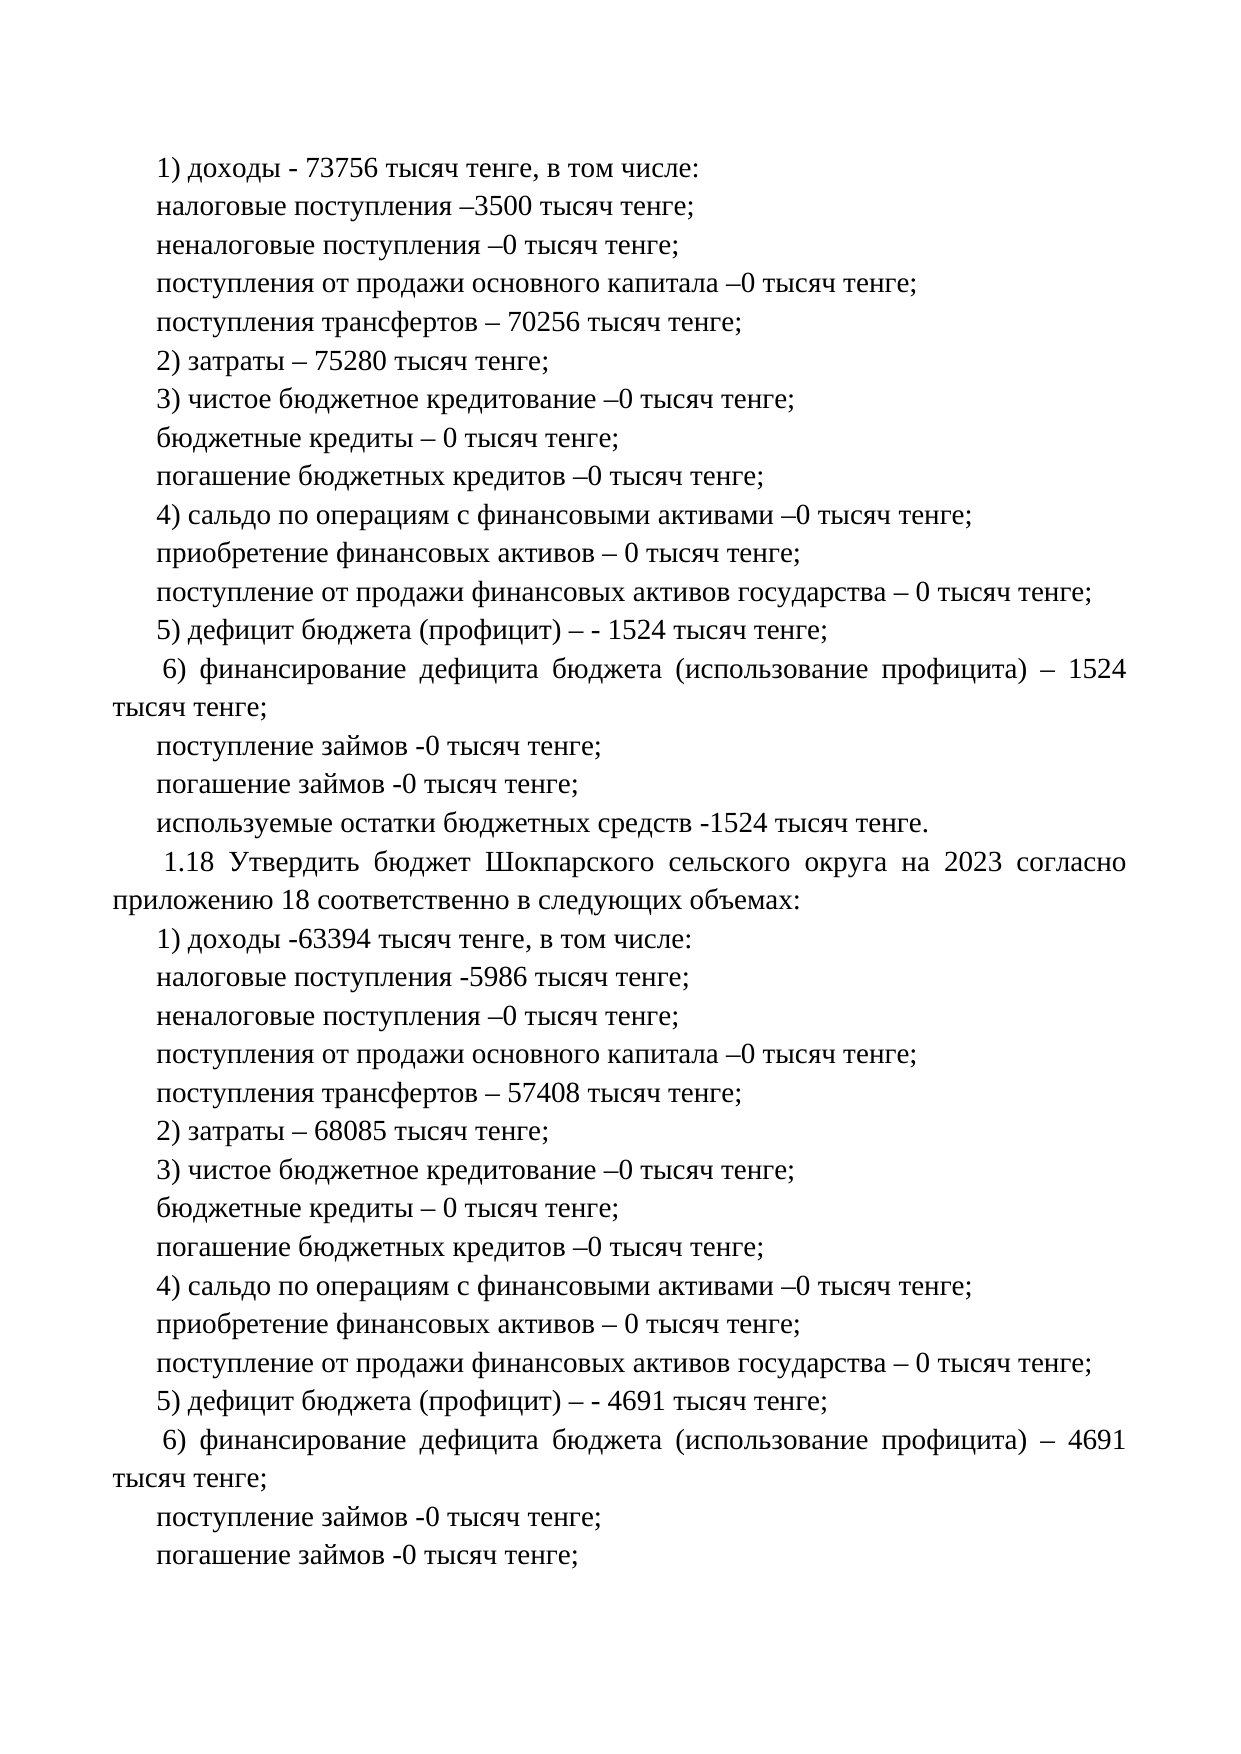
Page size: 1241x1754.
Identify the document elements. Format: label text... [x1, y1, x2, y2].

text 5) дефицит бюджета (профицит) – - 1524 тысяч тенге; [112, 612, 1128, 646]
text погашение бюджетных кредитов –0 тысяч тенге; [112, 1229, 1128, 1263]
text приобретение финансовых активов – 0 тысяч тенге; [112, 535, 1128, 569]
text поступления трансфертов – 57408 тысяч тенге; [112, 1075, 1128, 1108]
text неналоговые поступления –0 тысяч тенге; [112, 227, 1128, 261]
text поступления от продажи основного капитала –0 тысяч тенге; [112, 266, 1128, 299]
text погашение займов -0 тысяч тенге; [112, 1537, 1128, 1571]
text поступление от продажи финансовых активов государства – 0 тысяч тенге; [112, 1345, 1128, 1378]
text неналоговые поступления –0 тысяч тенге; [112, 998, 1128, 1031]
text погашение займов -0 тысяч тенге; [112, 767, 1128, 800]
text 2) затраты – 75280 тысяч тенге; [112, 343, 1128, 376]
text погашение бюджетных кредитов –0 тысяч тенге; [112, 458, 1128, 492]
text поступление займов -0 тысяч тенге; [112, 728, 1128, 762]
text 1.18 Утвердить бюджет Шокпарского сельского округа на 2023 согласно приложению 18 соответственно в следующих объемах: [112, 844, 1128, 916]
text приобретение финансовых активов – 0 тысяч тенге; [112, 1306, 1128, 1340]
text 1) доходы - 73756 тысяч тенге, в том числе: [112, 150, 1128, 183]
text 6) финансирование дефицита бюджета (использование профицита) – 4691 тысяч тенге; [112, 1422, 1128, 1494]
text 2) затраты – 68085 тысяч тенге; [112, 1113, 1128, 1147]
text используемые остатки бюджетных средств -1524 тысяч тенге. [112, 805, 1128, 839]
text 4) сальдо по операциям с финансовыми активами –0 тысяч тенге; [112, 1268, 1128, 1301]
text налоговые поступления -5986 тысяч тенге; [112, 959, 1128, 993]
text поступления от продажи основного капитала –0 тысяч тенге; [112, 1036, 1128, 1070]
text налоговые поступления –3500 тысяч тенге; [112, 188, 1128, 222]
text 5) дефицит бюджета (профицит) – - 4691 тысяч тенге; [112, 1383, 1128, 1417]
text 1) доходы -63394 тысяч тенге, в том числе: [112, 921, 1128, 954]
text бюджетные кредиты – 0 тысяч тенге; [112, 1191, 1128, 1224]
text 6) финансирование дефицита бюджета (использование профицита) – 1524 тысяч тенге; [112, 651, 1128, 723]
text 3) чистое бюджетное кредитование –0 тысяч тенге; [112, 1152, 1128, 1186]
text поступления трансфертов – 70256 тысяч тенге; [112, 304, 1128, 338]
text бюджетные кредиты – 0 тысяч тенге; [112, 420, 1128, 453]
text 4) сальдо по операциям с финансовыми активами –0 тысяч тенге; [112, 497, 1128, 530]
text поступление займов -0 тысяч тенге; [112, 1499, 1128, 1532]
text поступление от продажи финансовых активов государства – 0 тысяч тенге; [112, 574, 1128, 607]
text 3) чистое бюджетное кредитование –0 тысяч тенге; [112, 381, 1128, 415]
